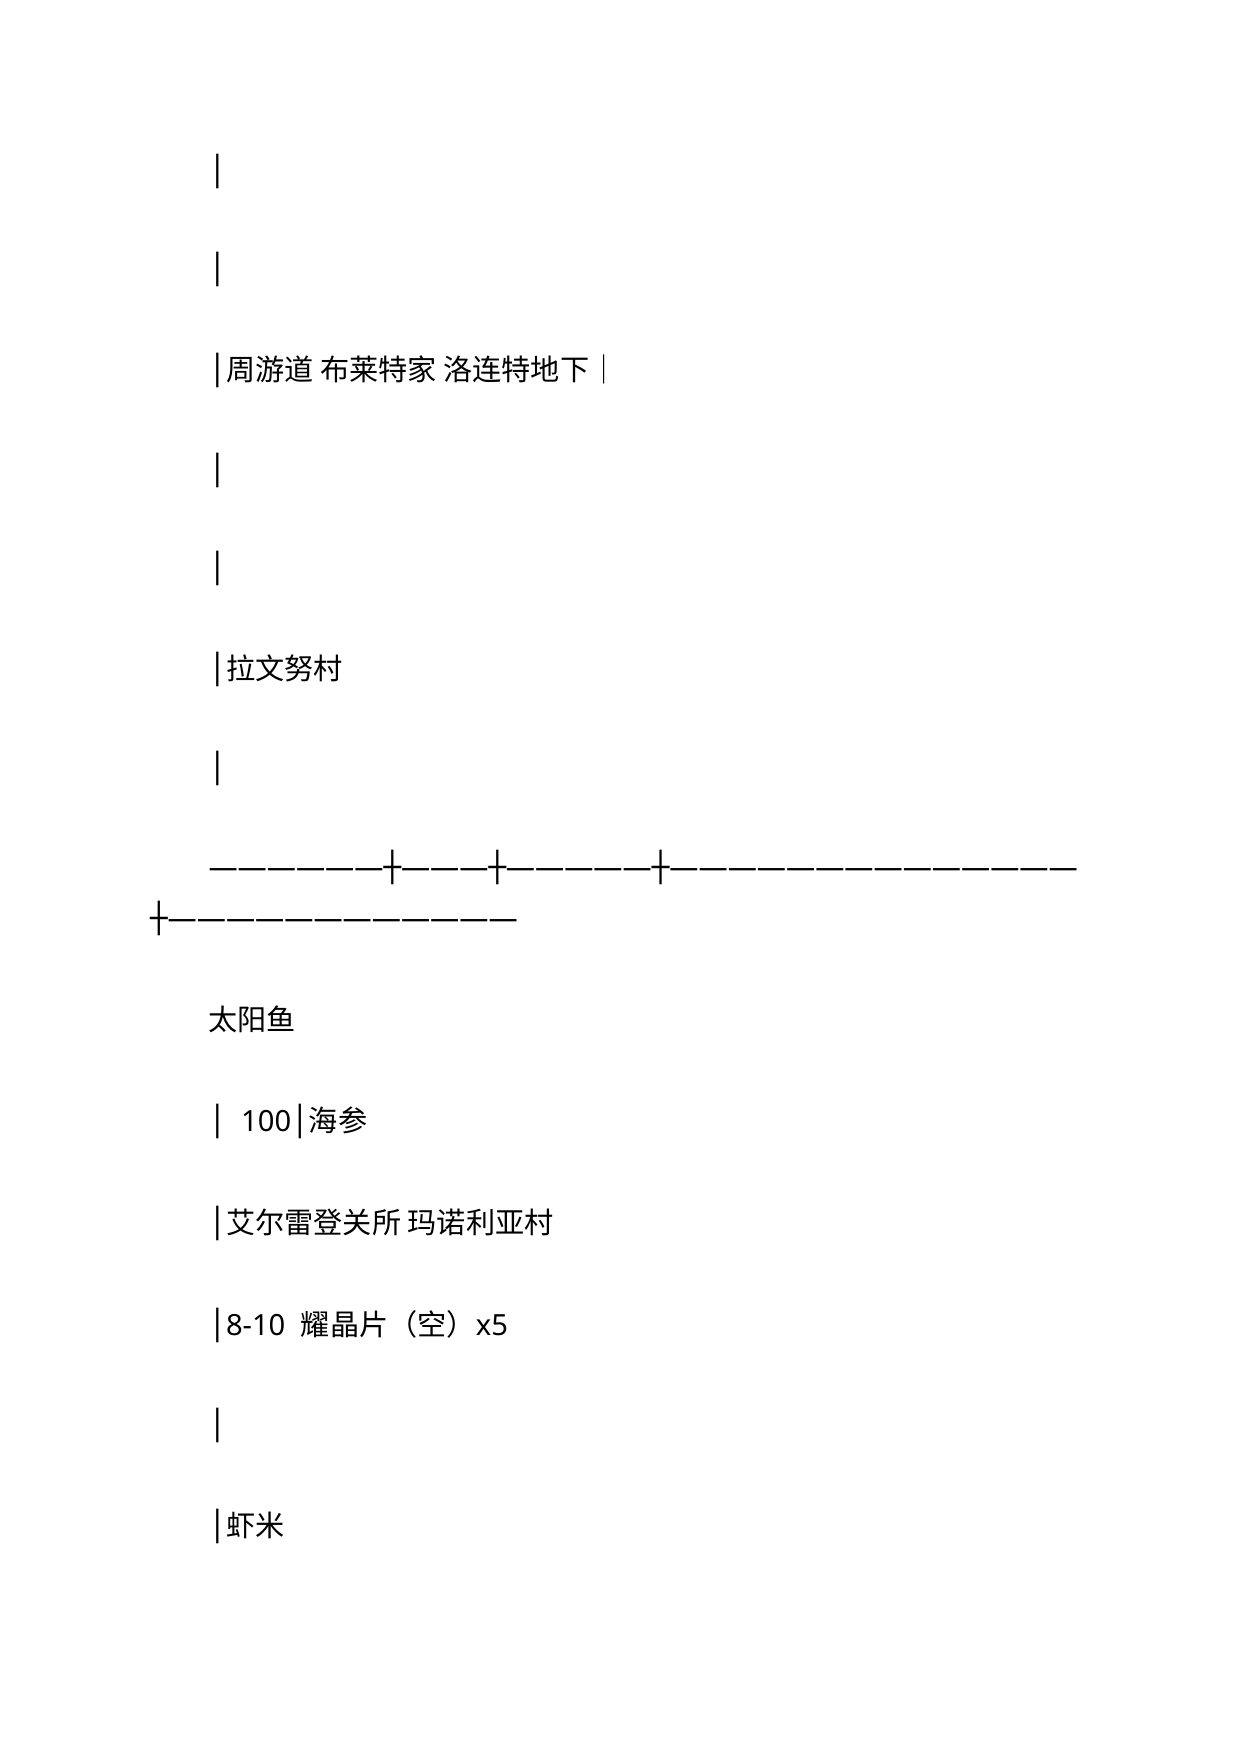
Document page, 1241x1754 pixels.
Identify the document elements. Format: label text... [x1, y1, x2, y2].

text │ [150, 449, 1090, 488]
text │周游道 布莱特家 洛连特地下│ [150, 347, 1090, 389]
text │ [150, 248, 1090, 288]
text │ [150, 150, 1090, 190]
text │ [150, 748, 1090, 787]
text │拉文努村 [150, 646, 1090, 688]
text │8-10 耀晶片（空）x5 [150, 1302, 1090, 1344]
text ——————┼———┼—————┼——————————————┼———————————— [150, 846, 1090, 937]
text │ [150, 547, 1090, 587]
text │虾米 [150, 1502, 1090, 1545]
text 太阳鱼 [150, 996, 1090, 1038]
text │艾尔雷登关所 玛诺利亚村 [150, 1200, 1090, 1242]
text │ [150, 1404, 1090, 1443]
text │ 100│海参 [150, 1098, 1090, 1140]
